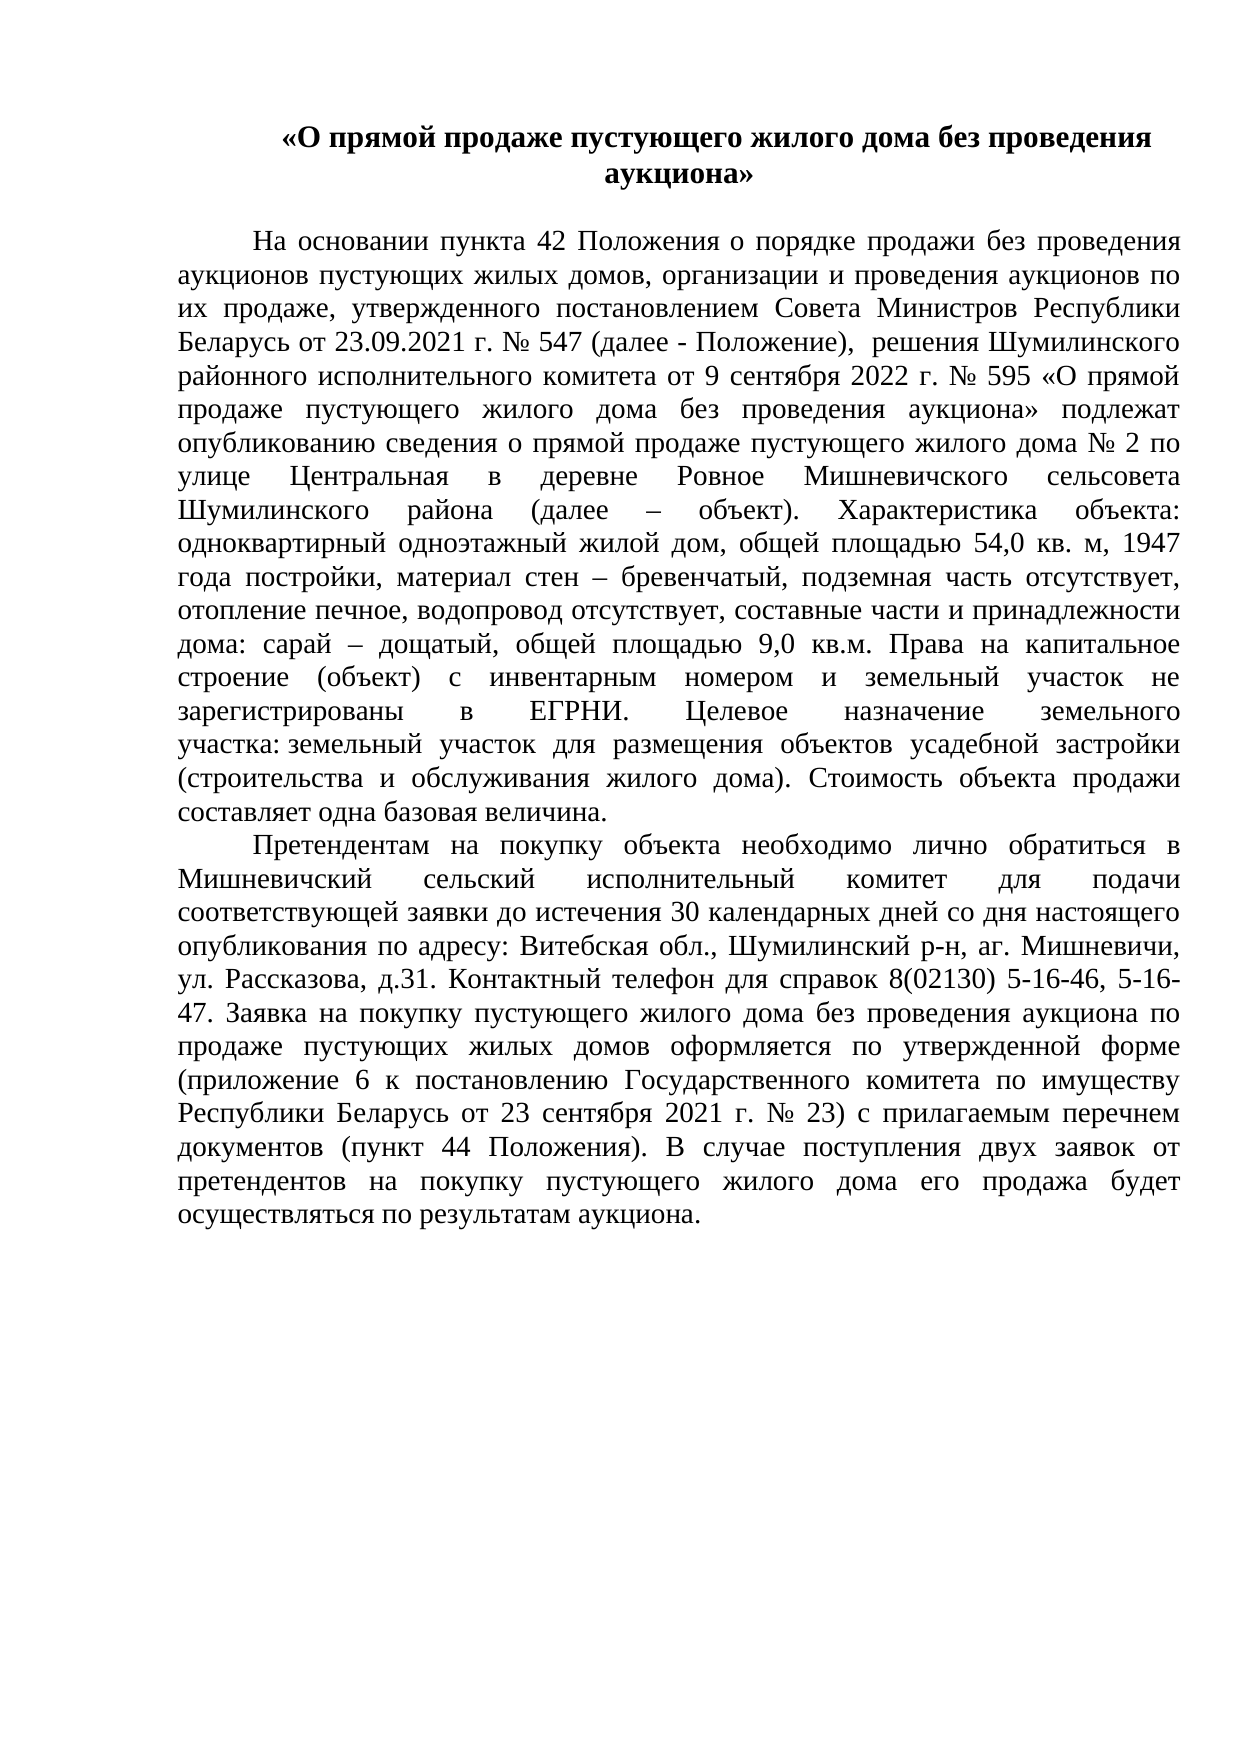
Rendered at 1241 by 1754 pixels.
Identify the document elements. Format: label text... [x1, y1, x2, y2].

text На основании пункта 42 Положения о порядке продажи без проведения аукционов пустующих жилых домов, организации и проведения аукционов по их продаже, утвержденного постановлением Совета Министров Республики Беларусь от 23.09.2021 г. № 547 (далее - Положение), решения Шумилинского районного исполнительного комитета от 9 сентября 2022 г. № 595 «О прямой продаже пустующего жилого дома без проведения аукциона» подлежат опубликованию сведения о прямой продаже пустующего жилого дома № 2 по улице Центральная в деревне Ровное Мишневичского сельсовета Шумилинского района (далее – объект). Характеристика объекта: одноквартирный одноэтажный жилой дом, общей площадью 54,0 кв. м, 1947 года постройки, материал стен – бревенчатый, подземная часть отсутствует, отопление печное, водопровод отсутствует, составные части и принадлежности дома: сарай – дощатый, общей площадью 9,0 кв.м. Права на капитальное строение (объект) с инвентарным номером и земельный участок не зарегистрированы в ЕГРНИ. Целевое назначение земельного участка: земельный участок для размещения объектов усадебной застройки (строительства и обслуживания жилого дома). Стоимость объекта продажи составляет одна базовая величина. [177, 223, 1181, 827]
text «О прямой продаже пустующего жилого дома без проведения аукциона» [177, 118, 1181, 190]
text Претендентам на покупку объекта необходимо лично обратиться в Мишневичский сельский исполнительный комитет для подачи соответствующей заявки до истечения 30 календарных дней со дня настоящего опубликования по адресу: Витебская обл., Шумилинский р-н, аг. Мишневичи, ул. Рассказова, д.31. Контактный телефон для справок 8(02130) 5-16-46, 5-16-47. Заявка на покупку пустующего жилого дома без проведения аукциона по продаже пустующих жилых домов оформляется по утвержденной форме (приложение 6 к постановлению Государственного комитета по имуществу Республики Беларусь от 23 сентября 2021 г. № 23) с прилагаемым перечнем документов (пункт 44 Положения). В случае поступления двух заявок от претендентов на покупку пустующего жилого дома его продажа будет осуществляться по результатам аукциона. [177, 827, 1181, 1230]
